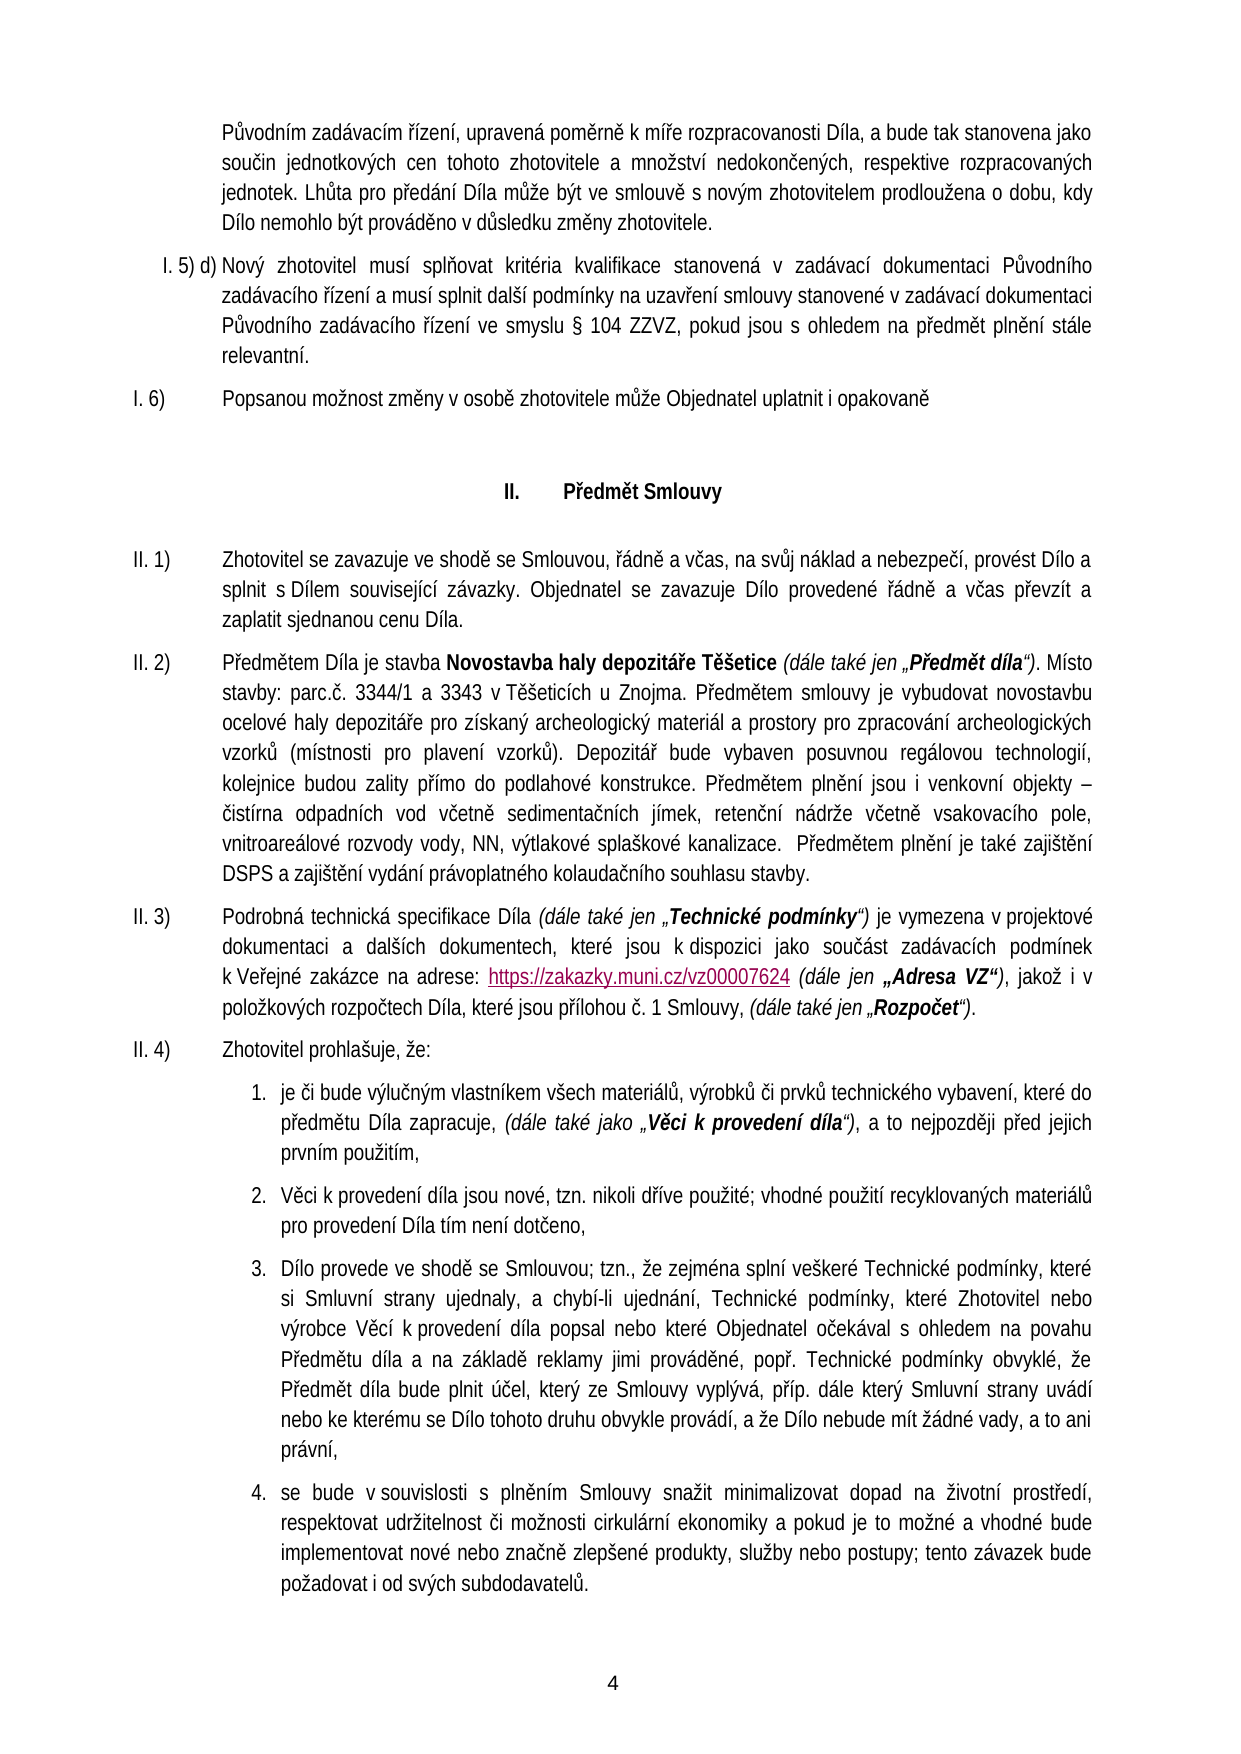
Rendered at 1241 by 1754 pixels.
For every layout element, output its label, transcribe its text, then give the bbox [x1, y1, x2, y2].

text Předmětem Díla je (dále také jen „Předmět díla“). Místo stavby: parc.č. 3344/1 a 3343 v Těšeticích u Znojma. Předmětem smlouvy je vybudovat novostavbu ocelové haly depozitáře pro získaný archeologický materiál a prostory pro zpracování archeologických vzorků (místnosti pro plavení vzorků). Depozitář bude vybaven posuvnou regálovou technologií, kolejnice budou zality přímo do podlahové konstrukce. Předmětem plnění jsou i venkovní objekty – čistírna odpadních vod včetně sedimentačních jímek, retenční nádrže včetně vsakovacího pole, vnitroareálové rozvody vody, NN, výtlakové splaškové kanalizace. Předmětem plnění je také zajištění DSPS a zajištění vydání právoplatného kolaudačního souhlasu stavby. [133, 649, 1093, 887]
text Věci k provedení díla jsou nové, tzn. nikoli dříve použité; vhodné použití recyklovaných materiálů pro provedení Díla tím není dotčeno, [251, 1182, 1093, 1239]
text Zhotovitel prohlašuje, že: [133, 1036, 1093, 1063]
text Dílo provede ve shodě se Smlouvou; tzn., že zejména splní veškeré Technické podmínky, které si Smluvní strany ujednaly, a chybí-li ujednání, Technické podmínky, které Zhotovitel nebo výrobce Věcí k provedení díla popsal nebo které Objednatel očekával s ohledem na povahu Předmětu díla a na základě reklamy jimi prováděné, popř. Technické podmínky obvyklé, že Předmět díla bude plnit účel, který ze Smlouvy vyplývá, příp. dále který Smluvní strany uvádí nebo ke kterému se Dílo tohoto druhu obvykle provádí, a že Dílo nebude mít žádné vady, a to ani právní, [251, 1255, 1093, 1463]
text Podrobná technická specifikace Díla (dále také jen „Technické podmínky“) je vymezena v projektové dokumentaci a dalších dokumentech, které jsou k dispozici jako součást zadávacích podmínek k Veřejné zakázce na adrese: (dále jen „Adresa VZ“), jakož i v položkových rozpočtech Díla, které jsou přílohou č. 1 Smlouvy, (dále také jen „Rozpočet“). [133, 903, 1093, 1020]
text Nový zhotovitel musí splňovat kritéria kvalifikace stanovená v zadávací dokumentaci Původního zadávacího řízení a musí splnit další podmínky na uzavření smlouvy stanovené v zadávací dokumentaci Původního zadávacího řízení ve smyslu § 104 ZZVZ, pokud jsou s ohledem na předmět plnění stále relevantní. [162, 252, 1093, 369]
text Popsanou možnost změny v osobě zhotovitele může Objednatel uplatnit i opakovaně [133, 385, 1093, 412]
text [162, 118, 1093, 236]
text je či bude výlučným vlastníkem všech materiálů, výrobků či prvků technického vybavení, které do předmětu Díla zapracuje, (dále také jako „Věci k provedení díla“), a to nejpozději před jejich prvním použitím, [251, 1079, 1093, 1166]
text Předmět Smlouvy [133, 478, 1093, 504]
text Zhotovitel se zavazuje ve shodě se Smlouvou, řádně a včas, na svůj náklad a nebezpečí, provést Dílo a splnit s Dílem související závazky. Objednatel se zavazuje Dílo provedené řádně a včas převzít a zaplatit sjednanou cenu Díla. [133, 546, 1093, 632]
text se bude v souvislosti s plněním Smlouvy snažit minimalizovat dopad na životní prostředí, respektovat udržitelnost či možnosti cirkulární ekonomiky a pokud je to možné a vhodné bude implementovat nové nebo značně zlepšené produkty, služby nebo postupy; tento závazek bude požadovat i od svých subdodavatelů. [251, 1479, 1093, 1596]
